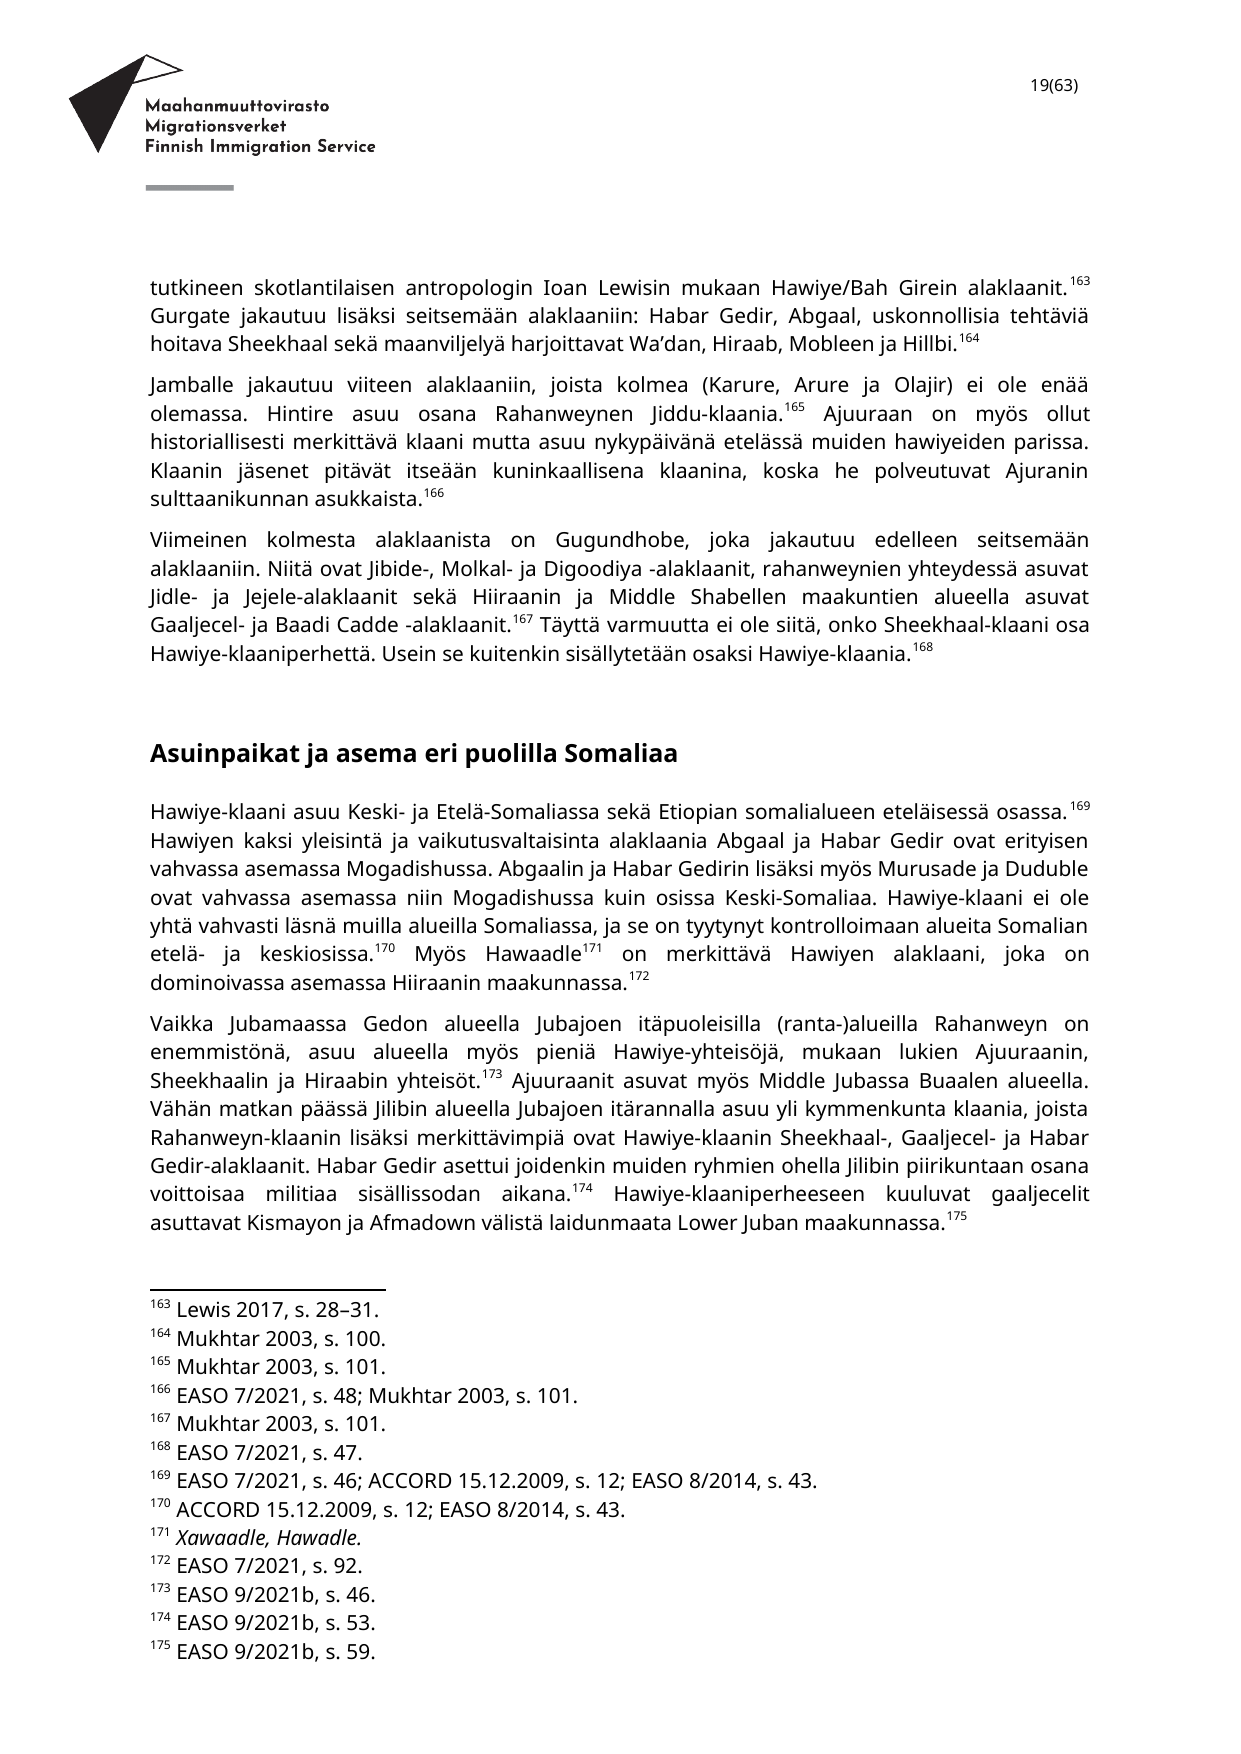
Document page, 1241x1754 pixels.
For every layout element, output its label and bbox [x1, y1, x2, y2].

picture [68, 54, 376, 191]
